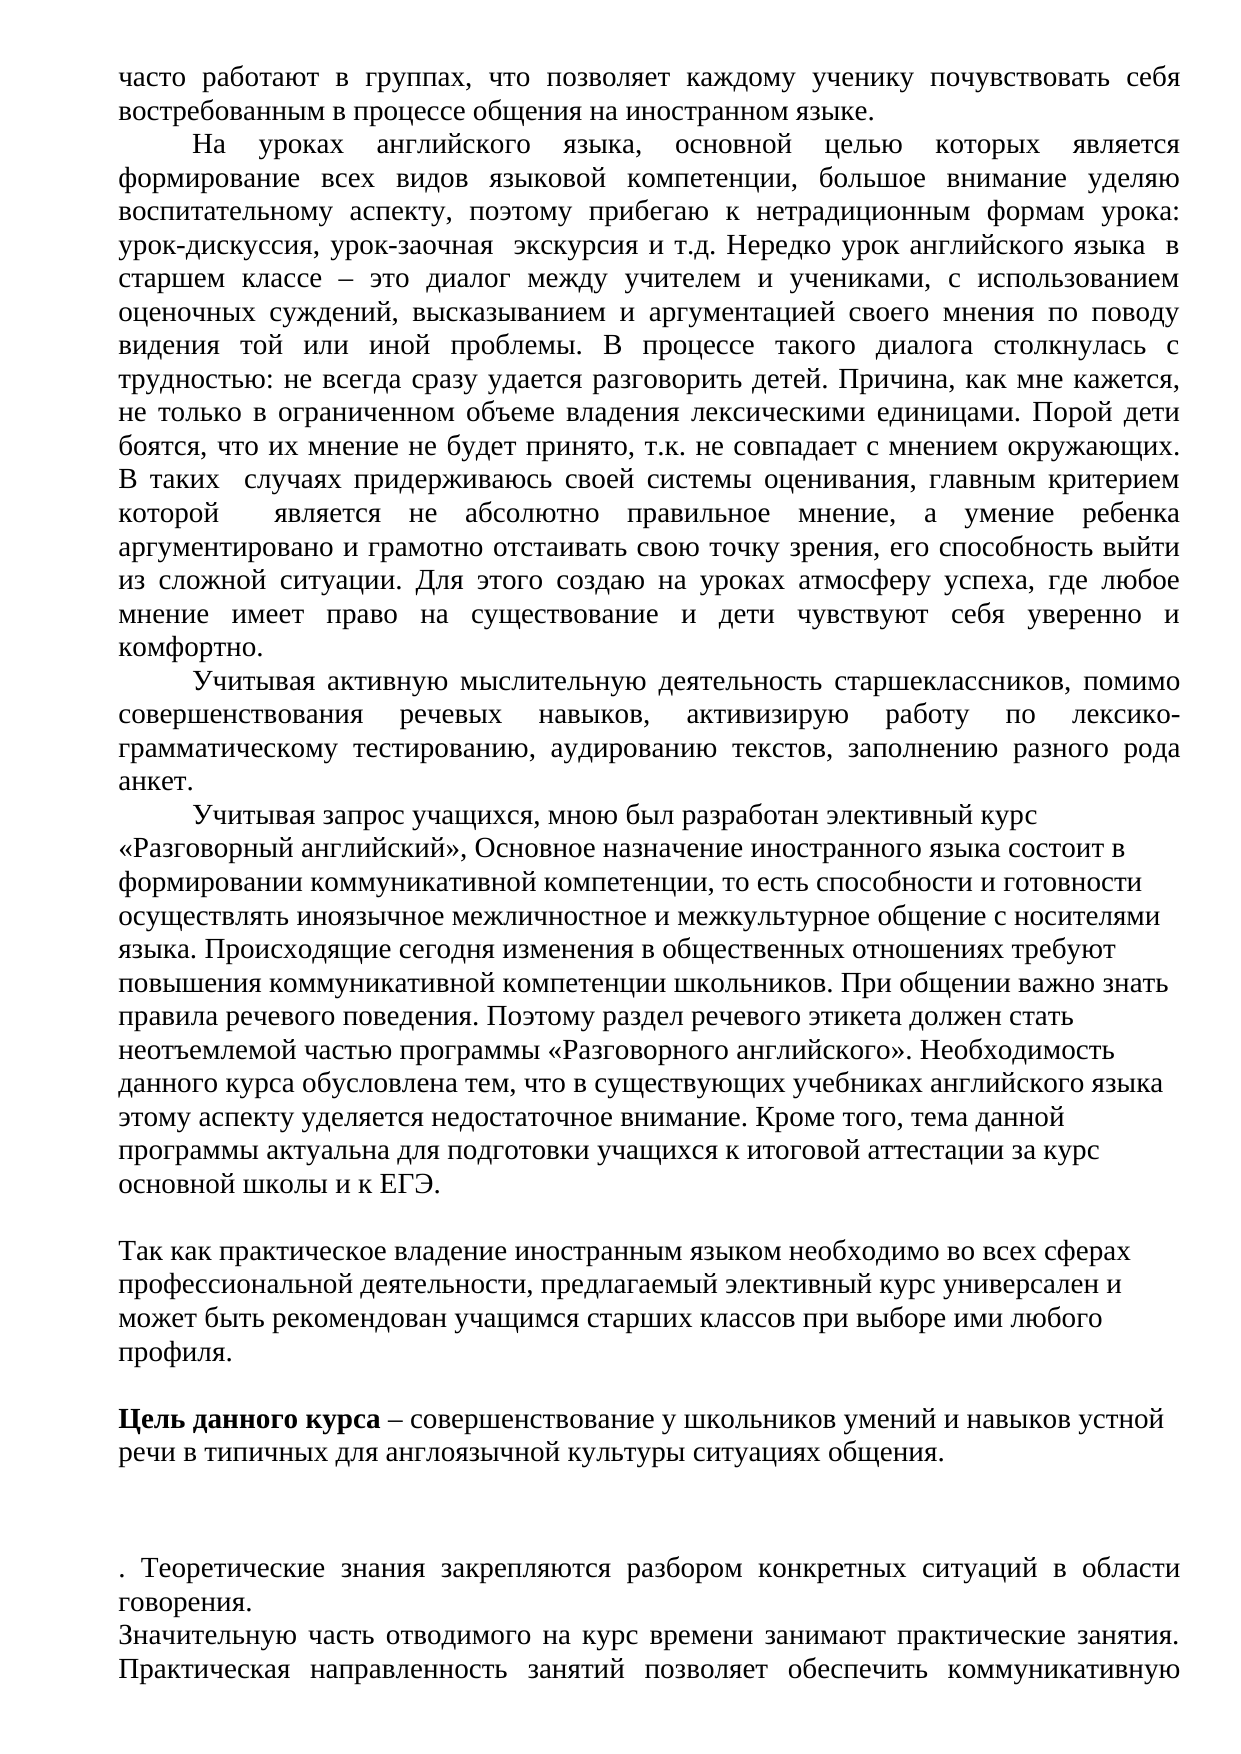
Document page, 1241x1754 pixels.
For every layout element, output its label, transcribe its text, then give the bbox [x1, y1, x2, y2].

text «Разговорный английский», Основное назначение иностранного языка состоит в формировании коммуникативной компетенции, то есть способности и готовности осуществлять иноязычное межличностное и межкультурное общение с носителями языка. Происходящие сегодня изменения в общественных отношениях требуют повышения коммуникативной компетенции школьников. При общении важно знать правила речевого поведения. Поэтому раздел речевого этикета должен стать неотъемлемой частью программы «Разговорного английского». Необходимость данного курса обусловлена тем, что в существующих учебниках английского языка этому аспекту уделяется недостаточное внимание. Кроме того, тема данной программы актуальна для подготовки учащихся к итоговой аттестации за курс основной школы и к ЕГЭ. Так как практическое владение иностранным языком необходимо во всех сферах профессиональной деятельности, предлагаемый элективный курс универсален и может быть рекомендован учащимся старших классов при выборе ими любого профиля. Цель данного курса – совершенствование у школьников умений и навыков устной речи в типичных для англоязычной культуры ситуациях общения. [118, 831, 1181, 1525]
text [118, 1550, 1181, 1684]
text Учитывая активную мыслительную деятельность старшеклассников, помимо совершенствования речевых навыков, активизирую работу по лексико-грамматическому тестированию, аудированию текстов, заполнению разного рода анкет. [118, 663, 1181, 797]
text Учитывая запрос учащихся, мною был разработан элективный курc [118, 797, 1181, 831]
text На уроках английского языка, основной целью которых является формирование всех видов языковой компетенции, большое внимание уделяю воспитательному аспекту, поэтому прибегаю к нетрадиционным формам урока: урок-дискуссия, урок-заочная экскурсия и т.д. Нередко урок английского языка в старшем классе – это диалог между учителем и учениками, с использованием оценочных суждений, высказыванием и аргументацией своего мнения по поводу видения той или иной проблемы. В процессе такого диалога столкнулась с трудностью: не всегда сразу удается разговорить детей. Причина, как мне кажется, не только в ограниченном объеме владения лексическими единицами. Порой дети боятся, что их мнение не будет принято, т.к. не совпадает с мнением окружающих. В таких случаях придерживаюсь своей системы оценивания, главным критерием которой является не абсолютно правильное мнение, а умение ребенка аргументировано и грамотно отстаивать свою точку зрения, его способность выйти из сложной ситуации. Для этого создаю на уроках атмосферу успеха, где любое мнение имеет право на существование и дети чувствуют себя уверенно и комфортно. [118, 126, 1181, 663]
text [118, 59, 1181, 126]
